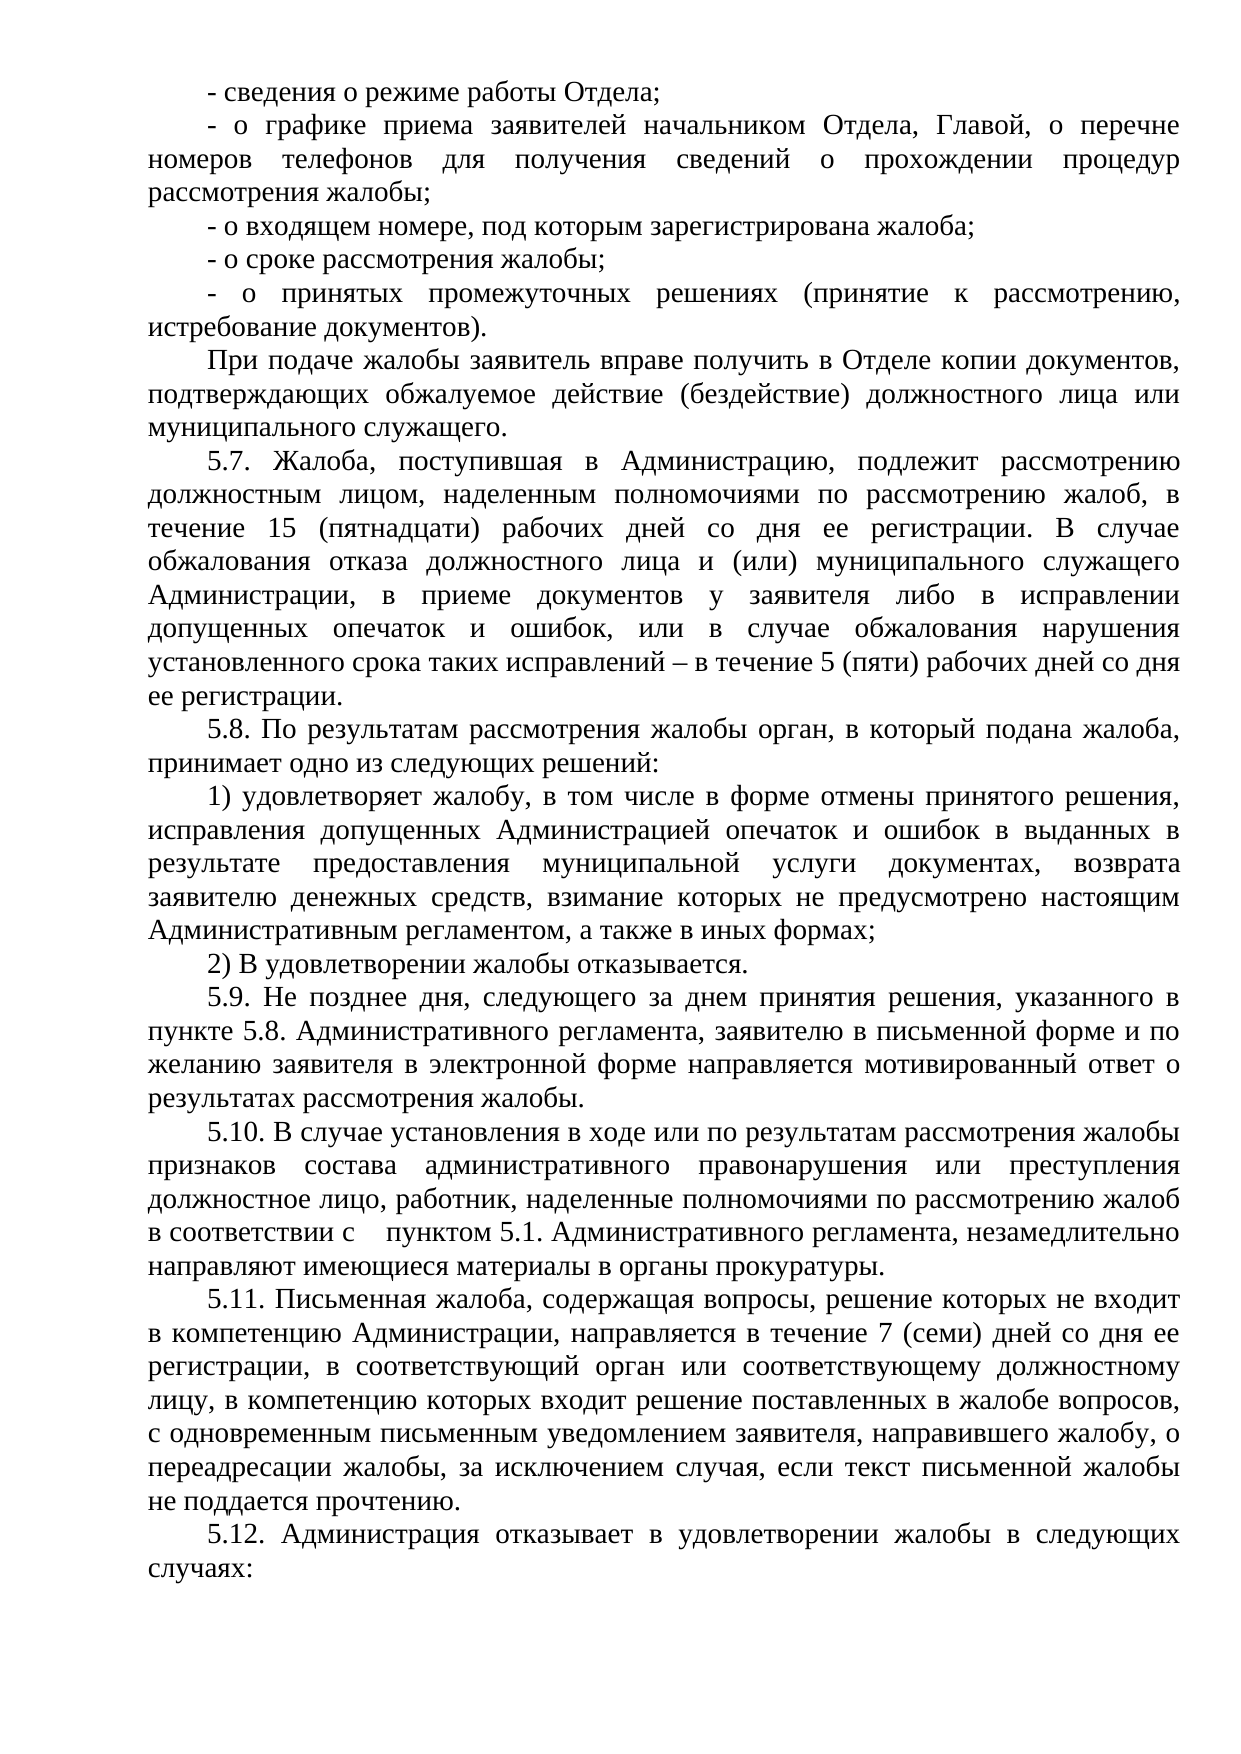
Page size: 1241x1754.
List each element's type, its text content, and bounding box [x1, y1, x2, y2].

text 5.7. Жалоба, поступившая в Администрацию, подлежит рассмотрению должностным лицом, наделенным полномочиями по рассмотрению жалоб, в течение 15 (пятнадцати) рабочих дней со дня ее регистрации. В случае обжалования отказа должностного лица и (или) муниципального служащего Администрации, в приеме документов у заявителя либо в исправлении допущенных опечаток и ошибок, или в случае обжалования нарушения установленного срока таких исправлений – в течение 5 (пяти) рабочих дней со дня ее регистрации. [148, 443, 1181, 711]
text - о входящем номере, под которым зарегистрирована жалоба; [148, 208, 1181, 242]
text 1) удовлетворяет жалобу, в том числе в форме отмены принятого решения, исправления допущенных Администрацией опечаток и ошибок в выданных в результате предоставления муниципальной услуги документах, возврата заявителю денежных средств, взимание которых не предусмотрено настоящим Административным регламентом, а также в иных формах; [148, 778, 1181, 946]
text При подаче жалобы заявитель вправе получить в Отделе копии документов, подтверждающих обжалуемое действие (бездействие) должностного лица или муниципального служащего. [148, 342, 1181, 443]
text - сведения о режиме работы Отдела; [148, 74, 1181, 107]
text 5.12. Администрация отказывает в удовлетворении жалобы в следующих случаях: [148, 1516, 1181, 1583]
text - о сроке рассмотрения жалобы; [148, 242, 1181, 275]
text - о принятых промежуточных решениях (принятие к рассмотрению, истребование документов). [148, 275, 1181, 342]
text 5.9. Не позднее дня, следующего за днем принятия решения, указанного в пункте 5.8. Административного регламента, заявителю в письменной форме и по желанию заявителя в электронной форме направляется мотивированный ответ о результатах рассмотрения жалобы. [148, 979, 1181, 1114]
text 5.11. Письменная жалоба, содержащая вопросы, решение которых не входит в компетенцию Администрации, направляется в течение 7 (семи) дней со дня ее регистрации, в соответствующий орган или соответствующему должностному лицу, в компетенцию которых входит решение поставленных в жалобе вопросов, с одновременным письменным уведомлением заявителя, направившего жалобу, о переадресации жалобы, за исключением случая, если текст письменной жалобы не поддается прочтению. [148, 1281, 1181, 1516]
text 2) В удовлетворении жалобы отказывается. [148, 946, 1181, 979]
text 5.10. В случае установления в ходе или по результатам рассмотрения жалобы признаков состава административного правонарушения или преступления должностное лицо, работник, наделенные полномочиями по рассмотрению жалоб в соответствии с пунктом 5.1. Административного регламента, незамедлительно направляют имеющиеся материалы в органы прокуратуры. [148, 1114, 1181, 1281]
text 5.8. По результатам рассмотрения жалобы орган, в который подана жалоба, принимает одно из следующих решений: [148, 711, 1181, 778]
text - о графике приема заявителей начальником Отдела, Главой, о перечне номеров телефонов для получения сведений о прохождении процедур рассмотрения жалобы; [148, 107, 1181, 208]
